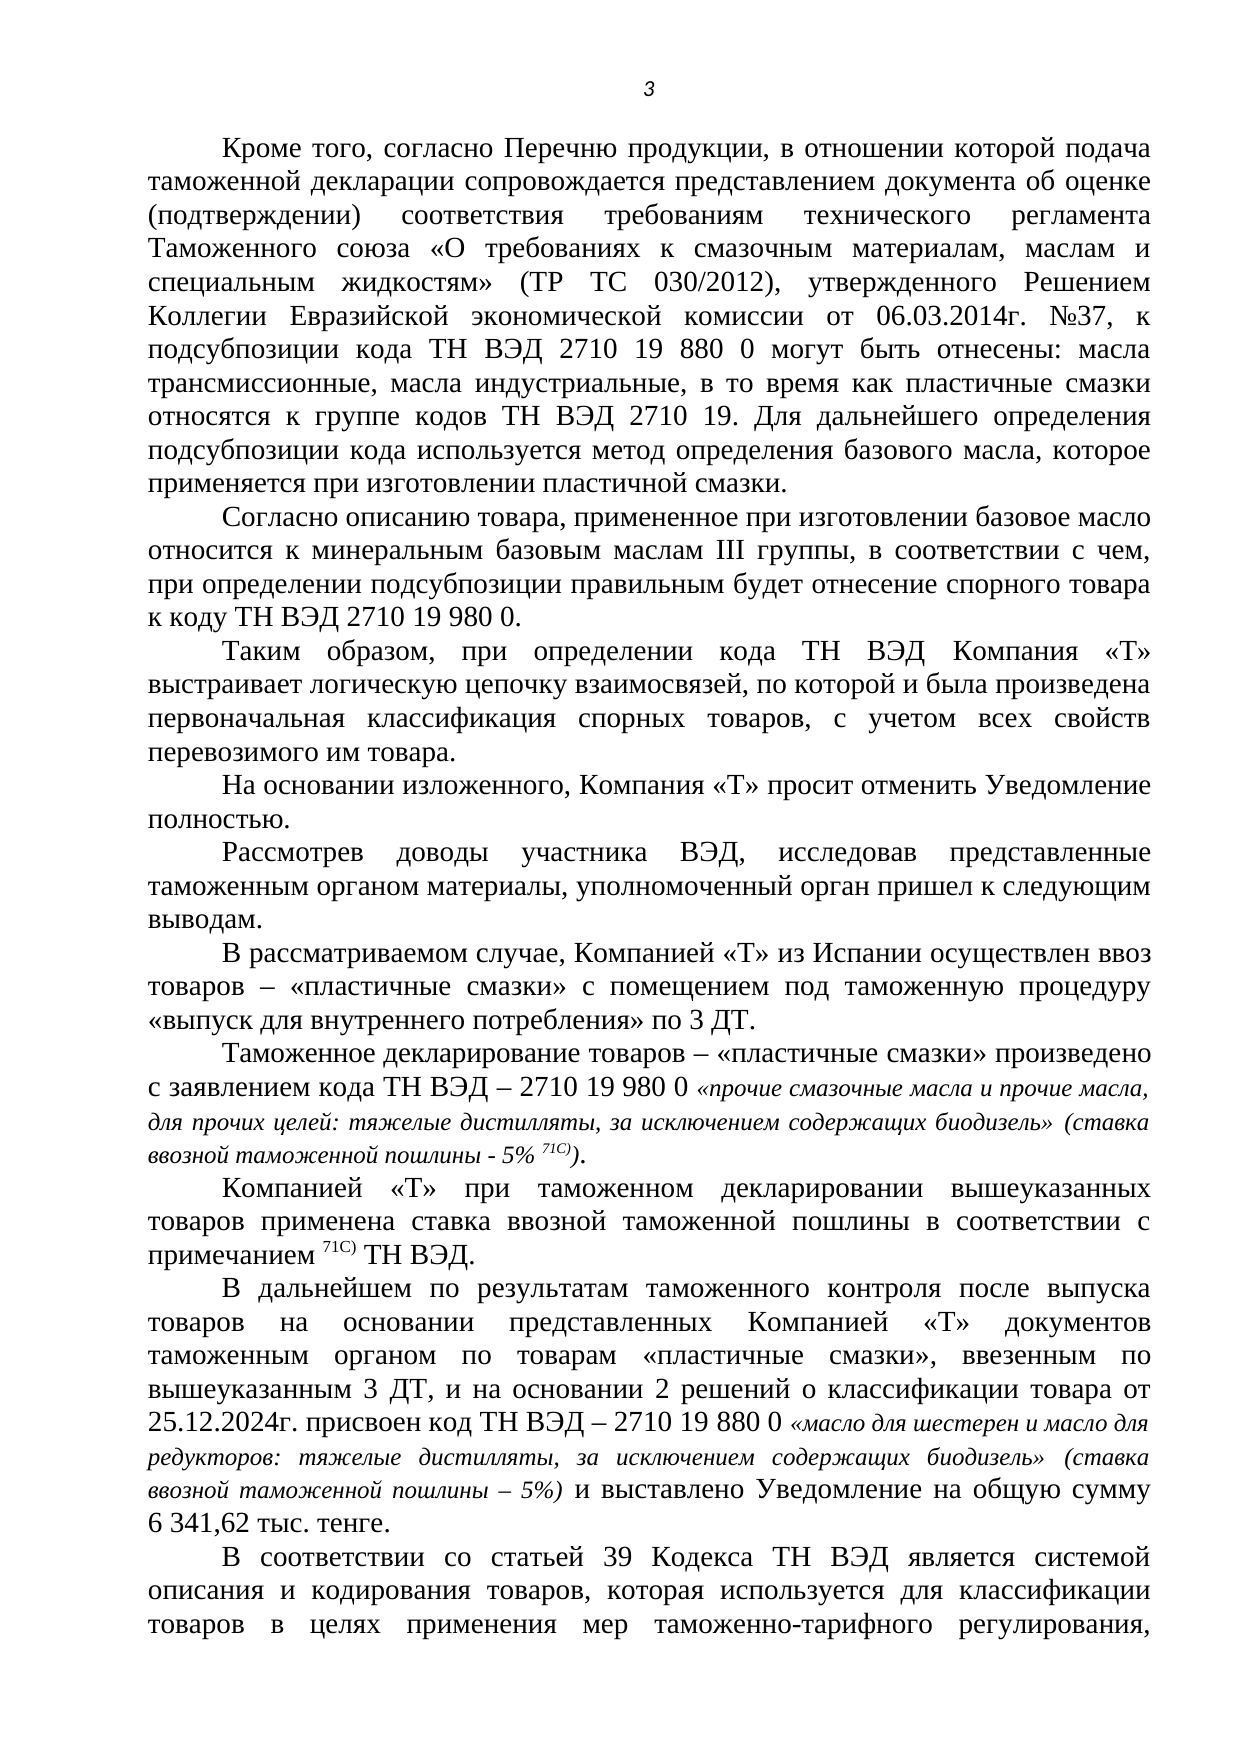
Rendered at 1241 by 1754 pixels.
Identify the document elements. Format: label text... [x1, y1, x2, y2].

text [148, 1539, 1152, 1639]
text Согласно описанию товара, примененное при изготовлении базовое масло относится к минеральным базовым маслам III группы, в соответствии с чем, при определении подсубпозиции правильным будет отнесение спорного товара к коду TH ВЭД 2710 19 980 0. [148, 499, 1152, 633]
text Рассмотрев доводы участника ВЭД, исследовав представленные таможенным органом материалы, уполномоченный орган пришел к следующим выводам. [148, 834, 1152, 935]
text На основании изложенного, Компания «Т» просит отменить Уведомление полностью. [148, 767, 1152, 834]
text В рассматриваемом случае, Компанией «Т» из Испании осуществлен ввоз товаров – «пластичные смазки» с помещением под таможенную процедуру «выпуск для внутреннего потребления» по 3 ДТ. [148, 935, 1152, 1036]
text В дальнейшем по результатам таможенного контроля после выпуска товаров на основании представленных Компанией «Т» документов таможенным органом по товарам «пластичные смазки», ввезенным по вышеуказанным 3 ДТ, и на основании 2 решений о классификации товара от 25.12.2024г. присвоен код ТН ВЭД – 2710 19 880 0 «масло для шестерен и масло для редукторов: тяжелые дистилляты, за исключением содержащих биодизель» (ставка ввозной таможенной пошлины – 5%) и выставлено Уведомление на общую сумму 6 341,62 тыс. тенге. [148, 1270, 1152, 1539]
text Компанией «Т» при таможенном декларировании вышеуказанных товаров применена ставка ввозной таможенной пошлины в соответствии с примечанием 71С) ТН ВЭД. [148, 1170, 1152, 1270]
text Таможенное декларирование товаров – «пластичные смазки» произведено с заявлением кода ТН ВЭД – 2710 19 980 0 «прочие смазочные масла и прочие масла, для прочих целей: тяжелые дистилляты, за исключением содержащих биодизель» (ставка ввозной таможенной пошлины - 5% 71С)). [148, 1036, 1152, 1170]
text Кроме того, согласно Перечню продукции, в отношении которой подача таможенной декларации сопровождается представлением документа об оценке (подтверждении) соответствия требованиям технического регламента Таможенного союза «О требованиях к смазочным материалам, маслам и специальным жидкостям» (ТР ТС 030/2012), утвержденного Решением Коллегии Евразийской экономической комиссии от 06.03.2014г. №37, к подсубпозиции кода TH ВЭД 2710 19 880 0 могут быть отнесены: масла трансмиссионные, масла индустриальные, в то время как пластичные смазки относятся к группе кодов TH ВЭД 2710 19. Для дальнейшего определения подсубпозиции кода используется метод определения базового масла, которое применяется при изготовлении пластичной смазки. [148, 130, 1152, 499]
text Таким образом, при определении кода TH ВЭД Компания «Т» выстраивает логическую цепочку взаимосвязей, по которой и была произведена первоначальная классификация спорных товаров, с учетом всех свойств перевозимого им товара. [148, 633, 1152, 767]
